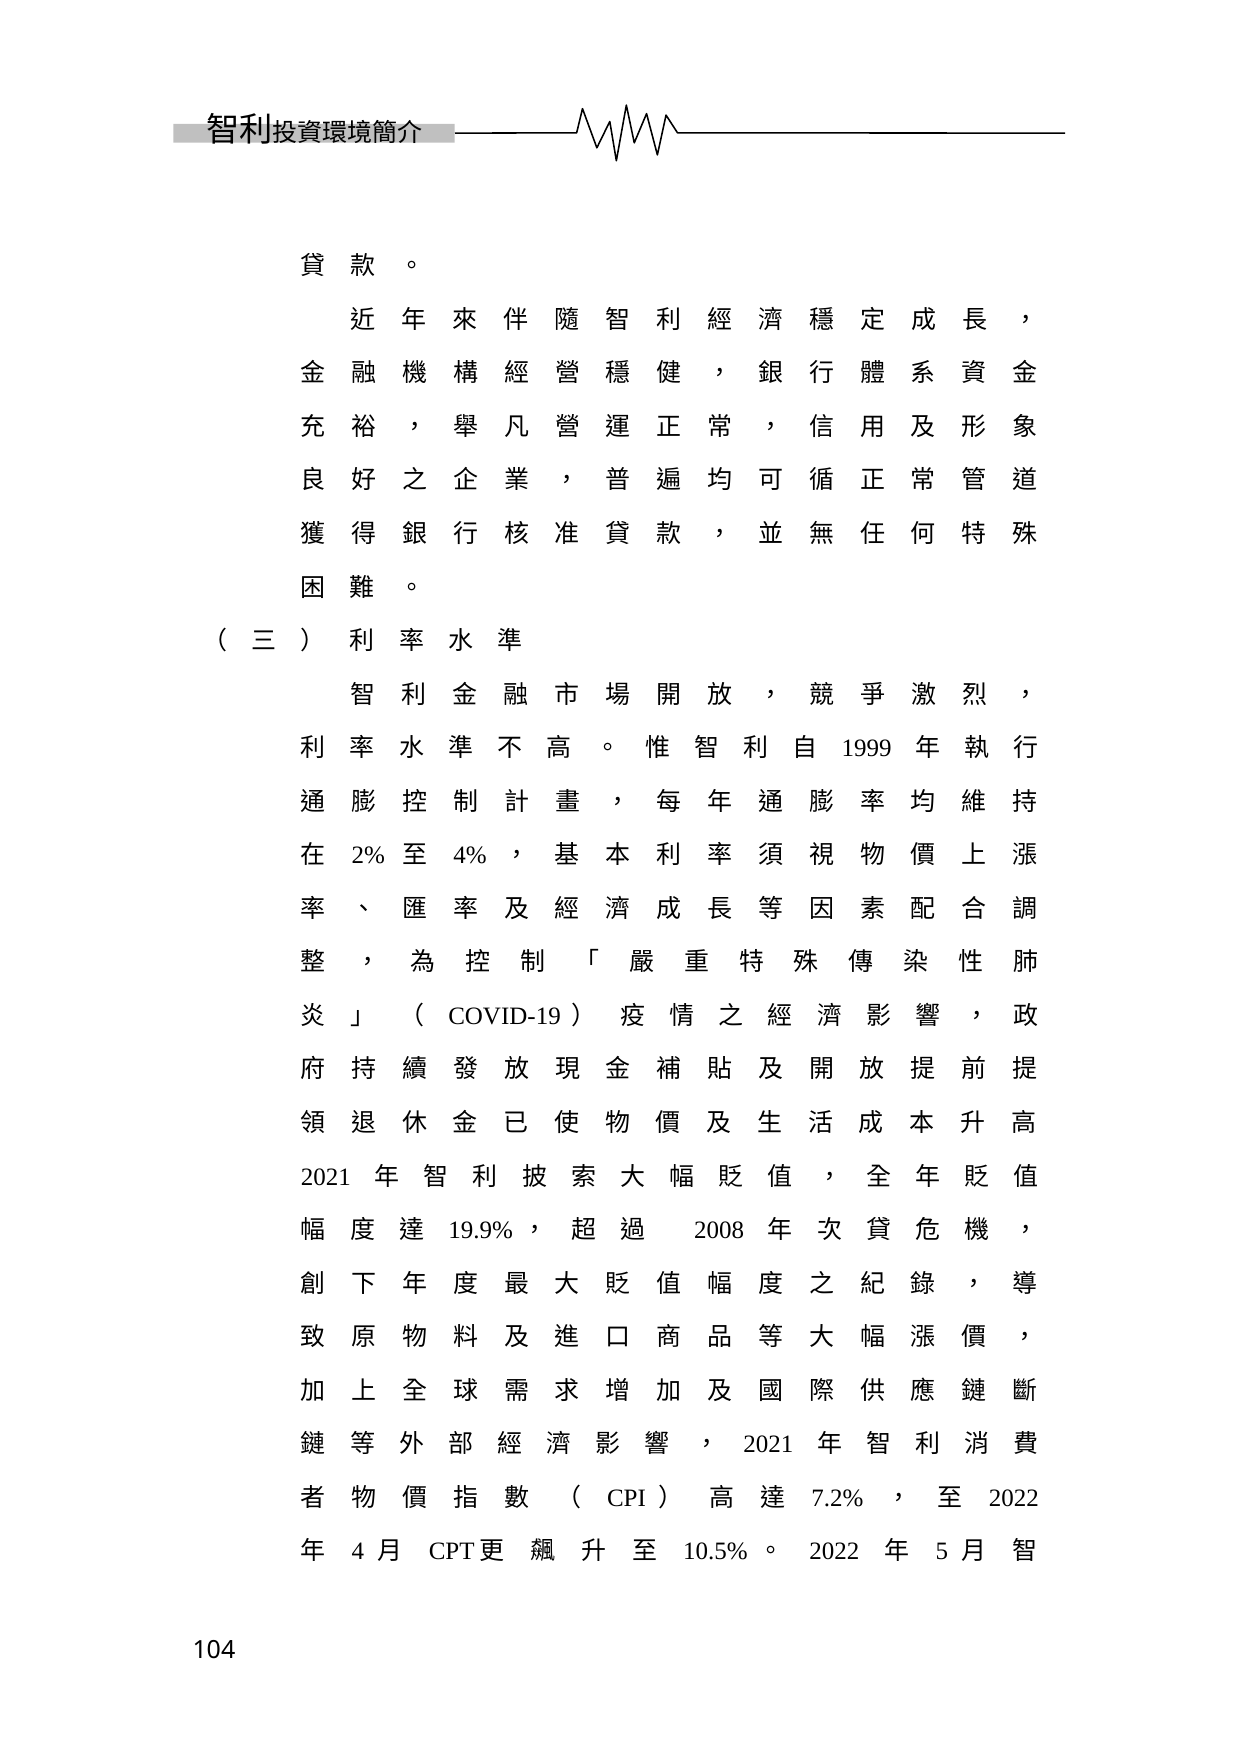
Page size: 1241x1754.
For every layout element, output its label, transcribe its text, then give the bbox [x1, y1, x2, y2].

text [276, 666, 1063, 1576]
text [276, 237, 1063, 291]
text （三）利率水準 [202, 612, 1063, 666]
text 近年來伴隨智利經濟穩定成長，金融機構經營穩健，銀行體系資金充裕，舉凡營運正常，信用及形象良好之企業，普遍均可循正常管道獲得銀行核准貸款，並無任何特殊困難。 [276, 291, 1063, 612]
